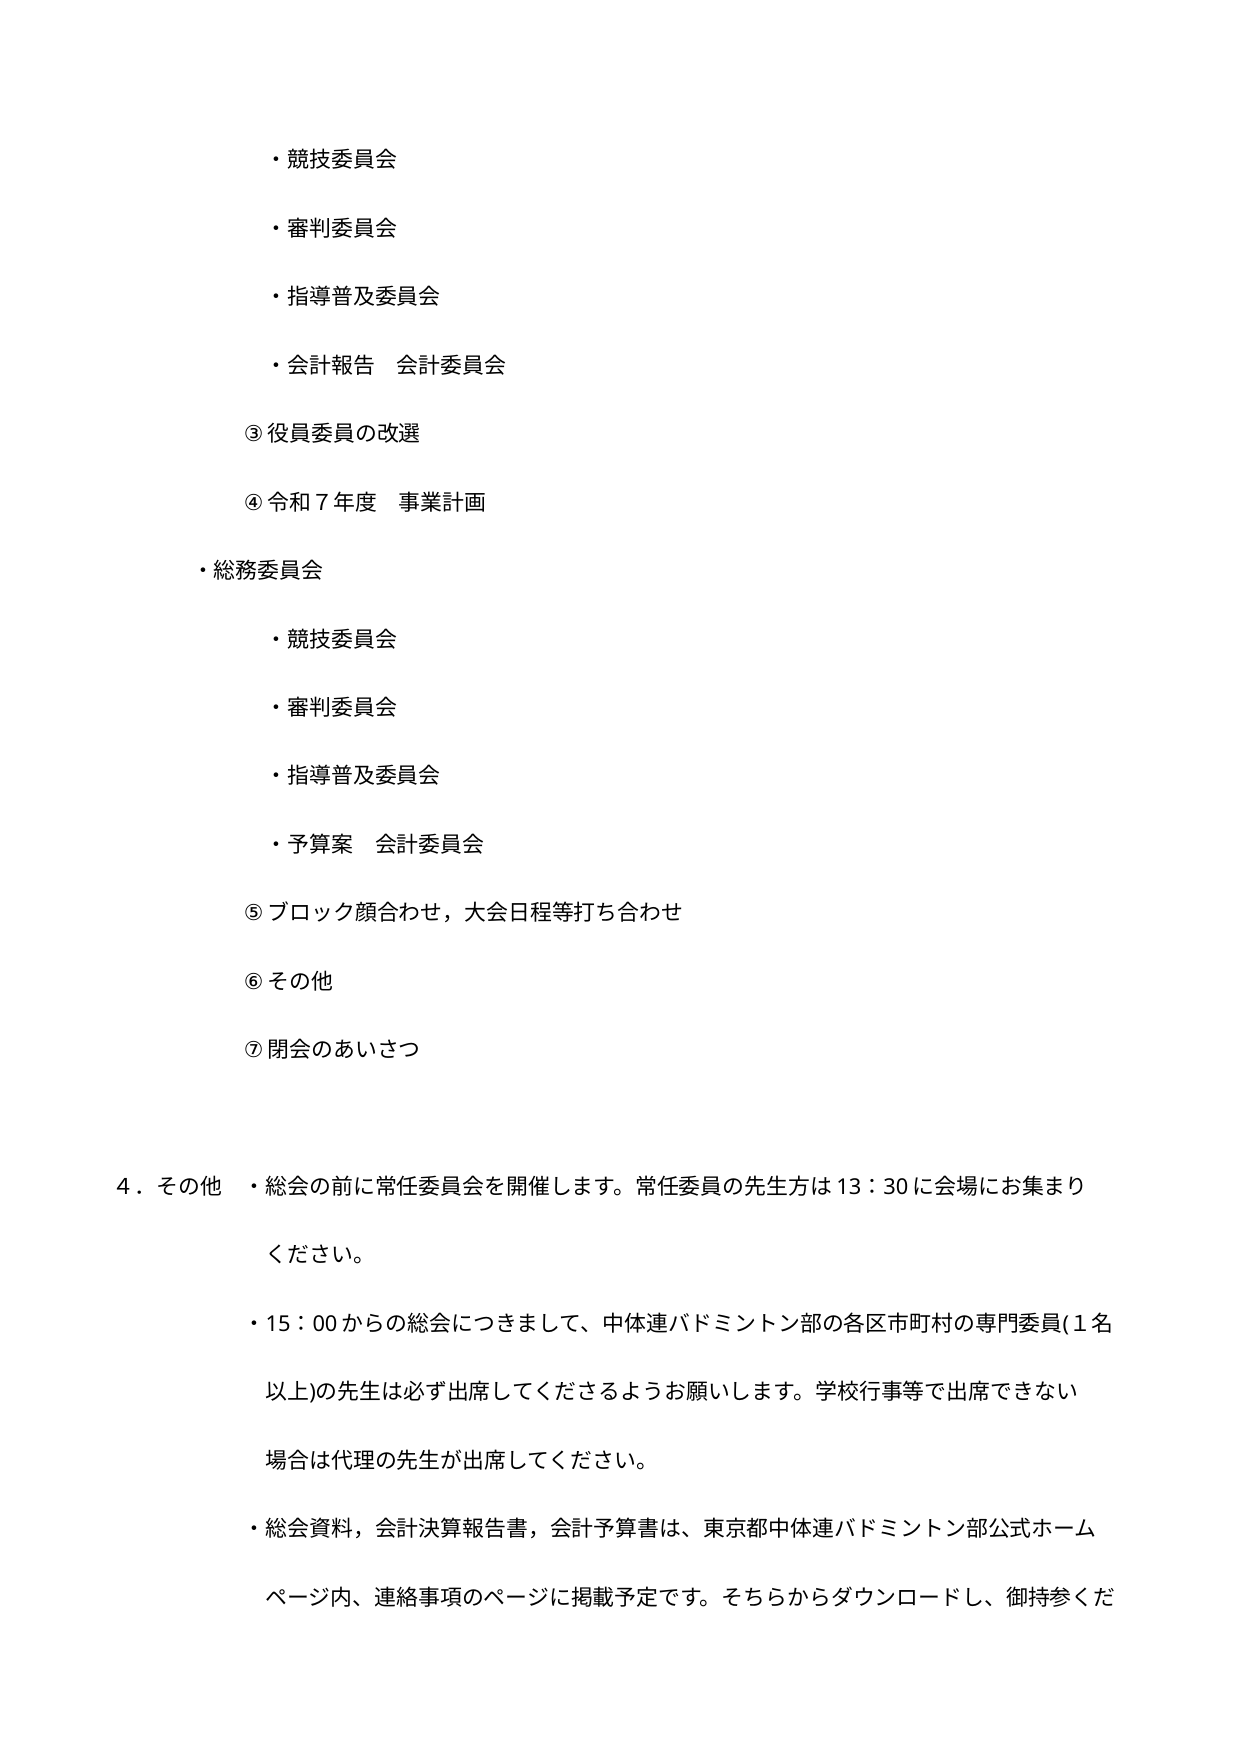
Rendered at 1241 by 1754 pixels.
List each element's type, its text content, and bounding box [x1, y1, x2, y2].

text ・指導普及委員会 [112, 261, 1128, 329]
text ③役員委員の改選 [112, 398, 1128, 466]
text ・審判委員会 [112, 672, 1128, 740]
text ・予算案 会計委員会 [112, 808, 1128, 877]
text 場合は代理の先生が出席してください。 [112, 1424, 1128, 1493]
text ⑤ブロック顔合わせ，大会日程等打ち合わせ [112, 877, 1128, 945]
text ④令和７年度 事業計画 [112, 466, 1128, 535]
text ・会計報告 会計委員会 [112, 329, 1128, 398]
text ・指導普及委員会 [112, 740, 1128, 808]
text ・競技委員会 [112, 124, 1128, 193]
text ください。 [112, 1219, 1128, 1288]
text ・審判委員会 [112, 193, 1128, 261]
text ・競技委員会 [112, 603, 1128, 672]
text ・総会資料，会計決算報告書，会計予算書は、東京都中体連バドミントン部公式ホーム [112, 1493, 1128, 1561]
text ⑦閉会のあいさつ [112, 1014, 1128, 1082]
text ・15：00からの総会につきまして、中体連バドミントン部の各区市町村の専門委員(１名 [112, 1288, 1128, 1356]
text ページ内、連絡事項のページに掲載予定です。そちらからダウンロードし、御持参くだ [112, 1561, 1128, 1630]
text ⑥その他 [112, 945, 1128, 1014]
text ・総務委員会 [112, 535, 1128, 603]
text 以上)の先生は必ず出席してくださるようお願いします。学校行事等で出席できない [112, 1356, 1128, 1424]
text ４．その他 ・総会の前に常任委員会を開催します。常任委員の先生方は13：30に会場にお集まり [112, 1151, 1128, 1219]
